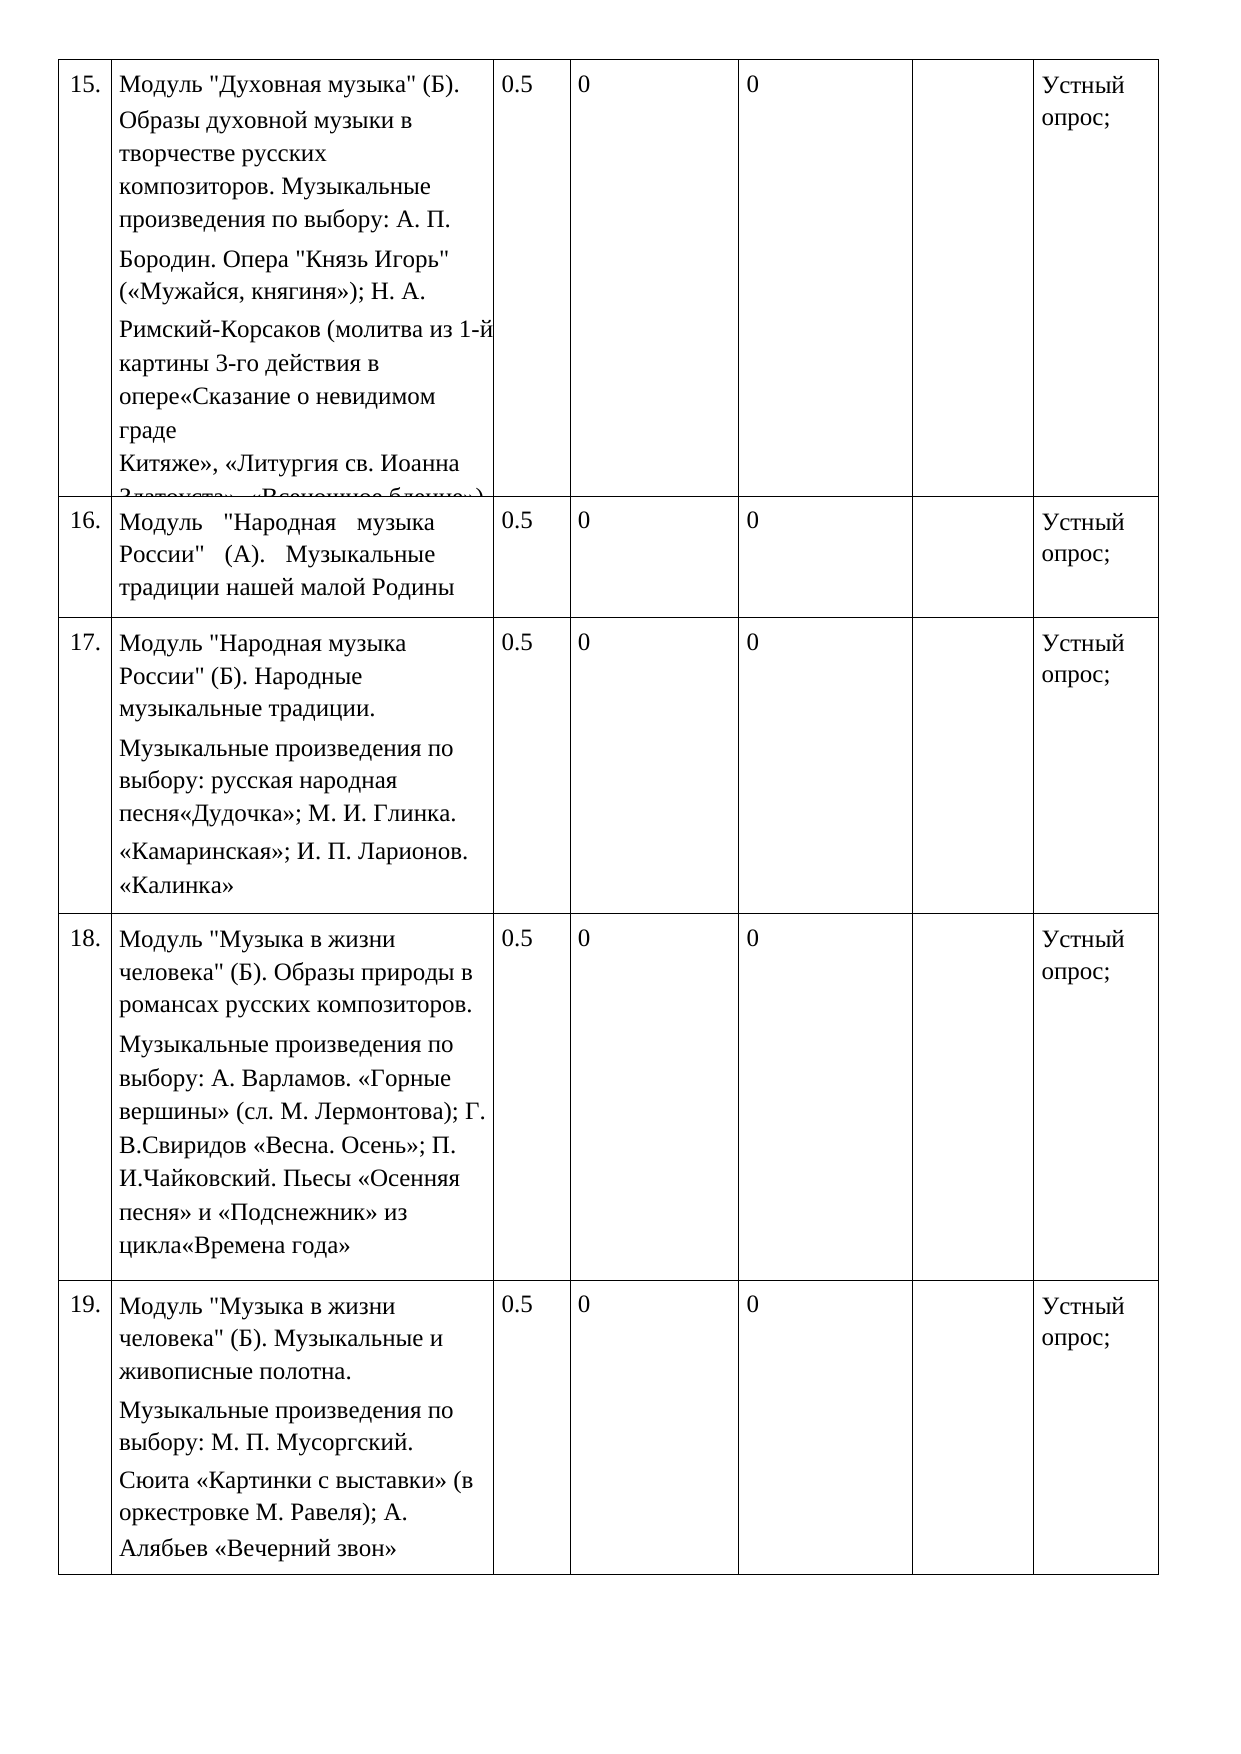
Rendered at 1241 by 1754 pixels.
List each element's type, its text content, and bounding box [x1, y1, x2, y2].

table_cell [913, 914, 1033, 1280]
table_cell 0 [571, 1281, 738, 1574]
table_cell 17. [59, 618, 111, 913]
table_cell 0.5 [494, 1281, 570, 1574]
table_cell Устный опрос; [1034, 914, 1158, 1280]
table_cell 0 [571, 497, 738, 617]
table_header 0 [571, 60, 738, 496]
table_header [913, 60, 1033, 496]
table_cell 0 [739, 914, 912, 1280]
table_header 0 [739, 60, 912, 496]
table_cell 0 [571, 618, 738, 913]
table_cell 18. [59, 914, 111, 1280]
table_cell Устный опрос; [1034, 497, 1158, 617]
table_cell [913, 1281, 1033, 1574]
table_cell 0.5 [494, 497, 570, 617]
table_cell 16. [59, 497, 111, 617]
table_cell 0 [739, 618, 912, 913]
table_cell Модуль "Музыка в жизни человека" (Б). Музыкальные и живописные полотна. Музыкальные произведения по выбору: М. П. Мусоргский. Сюита «Картинки с выставки» (в оркестровке М. Равеля); А. Алябьев «Вечерний звон» [112, 1281, 493, 1574]
table_cell Модуль "Народная музыка России" (А). Музыкальные традиции нашей малой Родины [112, 497, 493, 617]
table_cell [913, 497, 1033, 617]
table_header 15. [59, 60, 111, 496]
table_header Модуль "Духовная музыка" (Б). Образы духовной музыки в творчестве русских композиторов. Музыкальные произведения по выбору: А. П. Бородин. Опера "Князь Игорь" («Мужайся, княгиня»); Н. А. Римский-Корсаков (молитва из 1-й картины 3-го действия в опере«Сказание о невидимом граде Китяже», «Литургия св. Иоанна Златоуста», «Всенощное бдение») [112, 60, 493, 496]
table_cell Модуль "Музыка в жизни человека" (Б). Образы природы в романсах русских композиторов. Музыкальные произведения по выбору: А. Варламов. «Горные вершины» (сл. М. Лермонтова); Г. В.Свиридов «Весна. Осень»; П. И.Чайковский. Пьесы «Осенняя песня» и «Подснежник» из цикла«Времена года» [112, 914, 493, 1280]
table_cell 0 [571, 914, 738, 1280]
table_cell Устный опрос; [1034, 1281, 1158, 1574]
table_cell 0 [739, 497, 912, 617]
table_cell 0.5 [494, 914, 570, 1280]
table_cell 0.5 [494, 618, 570, 913]
table_cell Устный опрос; [1034, 618, 1158, 913]
table_cell [913, 618, 1033, 913]
table_cell 19. [59, 1281, 111, 1574]
table_header 0.5 [494, 60, 570, 496]
table_cell 0 [739, 1281, 912, 1574]
table_header Устный опрос; [1034, 60, 1158, 496]
table_cell Модуль "Народная музыка России" (Б). Народные музыкальные традиции. Музыкальные произведения по выбору: русская народная песня«Дудочка»; М. И. Глинка. «Камаринская»; И. П. Ларионов. «Калинка» [112, 618, 493, 913]
